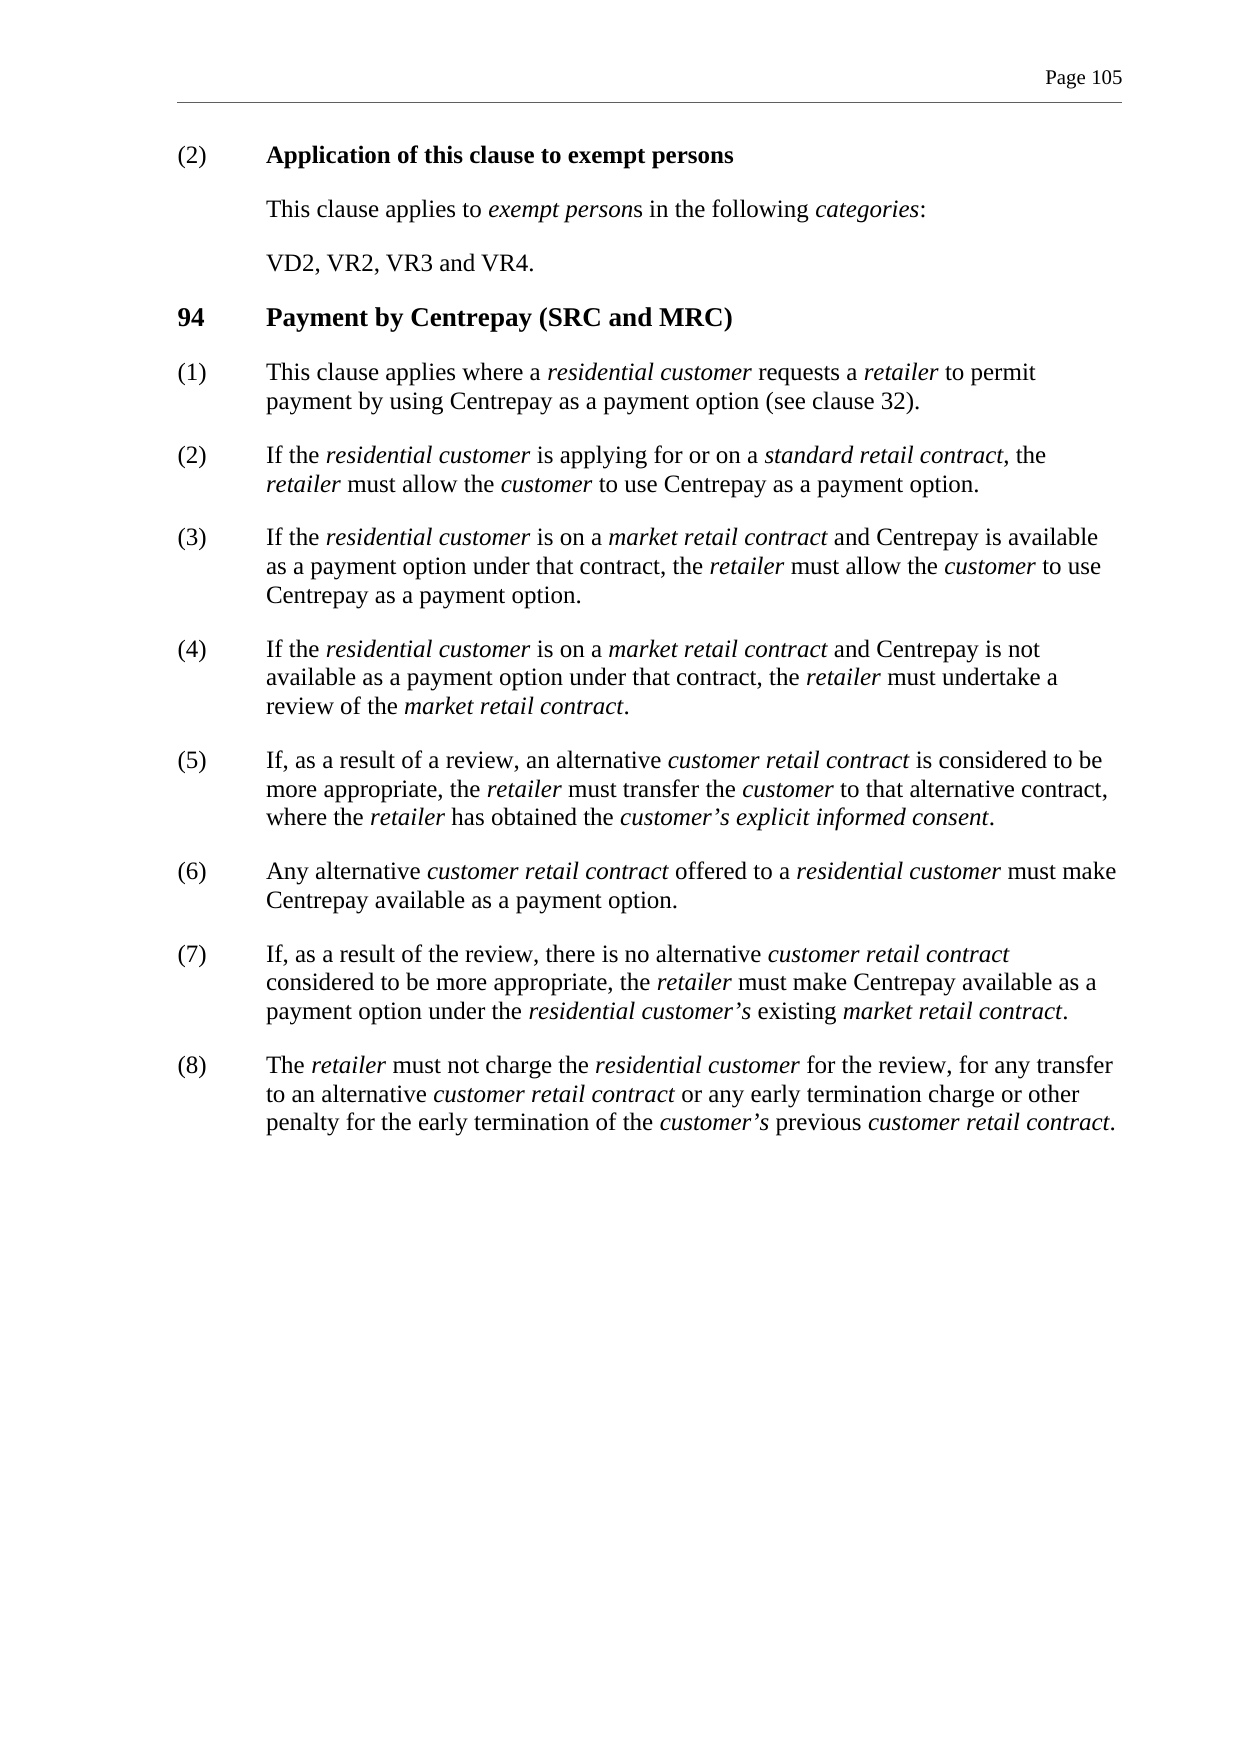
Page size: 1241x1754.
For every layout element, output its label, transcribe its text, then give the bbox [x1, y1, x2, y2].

text This clause applies where a residential customer requests a retailer to permit payment by using Centrepay as a payment option (see clause 32). [177, 357, 1122, 415]
text Payment by Centrepay (SRC and MRC) [177, 301, 1122, 332]
text VD2, VR2, VR3 and VR4. [266, 248, 1122, 276]
text If, as a result of the review, there is no alternative customer retail contract considered to be more appropriate, the retailer must make Centrepay available as a payment option under the residential customer’s existing market retail contract. [177, 939, 1122, 1025]
text If the residential customer is on a market retail contract and Centrepay is available as a payment option under that contract, the retailer must allow the customer to use Centrepay as a payment option. [177, 522, 1122, 609]
text The retailer must not charge the residential customer for the review, for any transfer to an alternative customer retail contract or any early termination charge or other penalty for the early termination of the customer’s previous customer retail contract. [177, 1050, 1122, 1136]
text Any alternative customer retail contract offered to a residential customer must make Centrepay available as a payment option. [177, 856, 1122, 914]
text If the residential customer is on a market retail contract and Centrepay is not available as a payment option under that contract, the retailer must undertake a review of the market retail contract. [177, 634, 1122, 720]
text If, as a result of a review, an alternative customer retail contract is considered to be more appropriate, the retailer must transfer the customer to that alternative contract, where the retailer has obtained the customer’s explicit informed consent. [177, 745, 1122, 831]
text This clause applies to exempt persons in the following categories: [266, 194, 1122, 223]
text Application of this clause to exempt persons [177, 140, 1122, 169]
text If the residential customer is applying for or on a standard retail contract, the retailer must allow the customer to use Centrepay as a payment option. [177, 440, 1122, 497]
